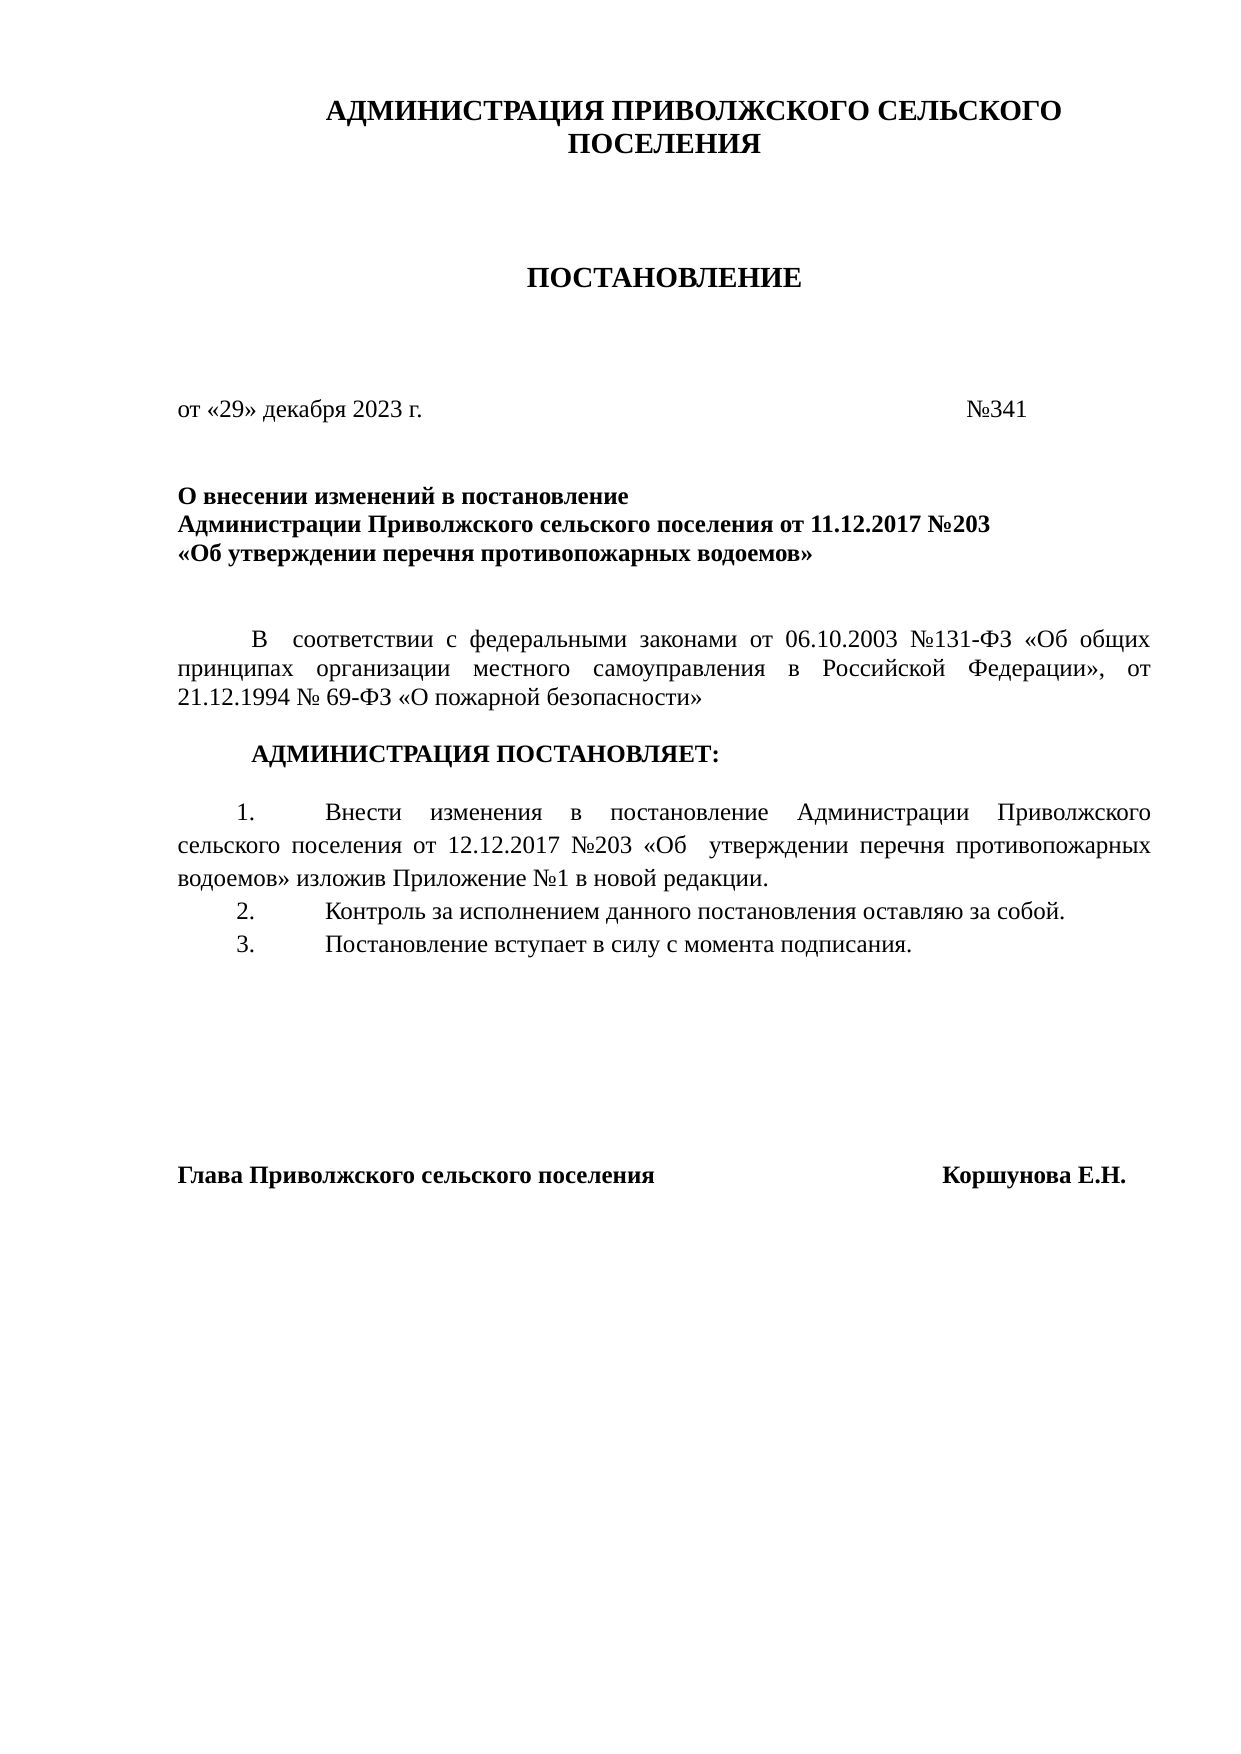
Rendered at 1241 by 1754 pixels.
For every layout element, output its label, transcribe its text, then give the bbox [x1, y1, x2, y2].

text О внесении изменений в постановление [177, 481, 1152, 509]
list Контроль за исполнением данного постановления оставляю за собой. [177, 896, 1152, 925]
text АДМИНИСТРАЦИЯ ПРИВОЛЖСКОГО СЕЛЬСКОГО ПОСЕЛЕНИЯ [177, 93, 1152, 160]
text Администрации Приволжского сельского поселения от 11.12.2017 №203 [177, 509, 1152, 538]
text «Об утверждении перечня противопожарных водоемов» [177, 538, 1152, 567]
text АДМИНИСТРАЦИЯ ПОСТАНОВЛЯЕТ: [177, 739, 1152, 768]
list Внести изменения в постановление Администрации Приволжского сельского поселения от 12.12.2017 №203 «Об утверждении перечня противопожарных водоемов» изложив Приложение №1 в новой редакции. [177, 797, 1152, 892]
list Глава Приволжского сельского поселения Коршунова Е.Н. [177, 1160, 1152, 1189]
text от «29» декабря 2023 г. №341 [177, 394, 1152, 423]
list Постановление вступает в силу с момента подписания. [177, 929, 1152, 958]
text ПОСТАНОВЛЕНИЕ [177, 260, 1152, 294]
text В соответствии с федеральными законами от 06.10.2003 №131-ФЗ «Об общих принципах организации местного самоуправления в Российской Федерации», от 21.12.1994 № 69-ФЗ «О пожарной безопасности» [177, 624, 1152, 711]
